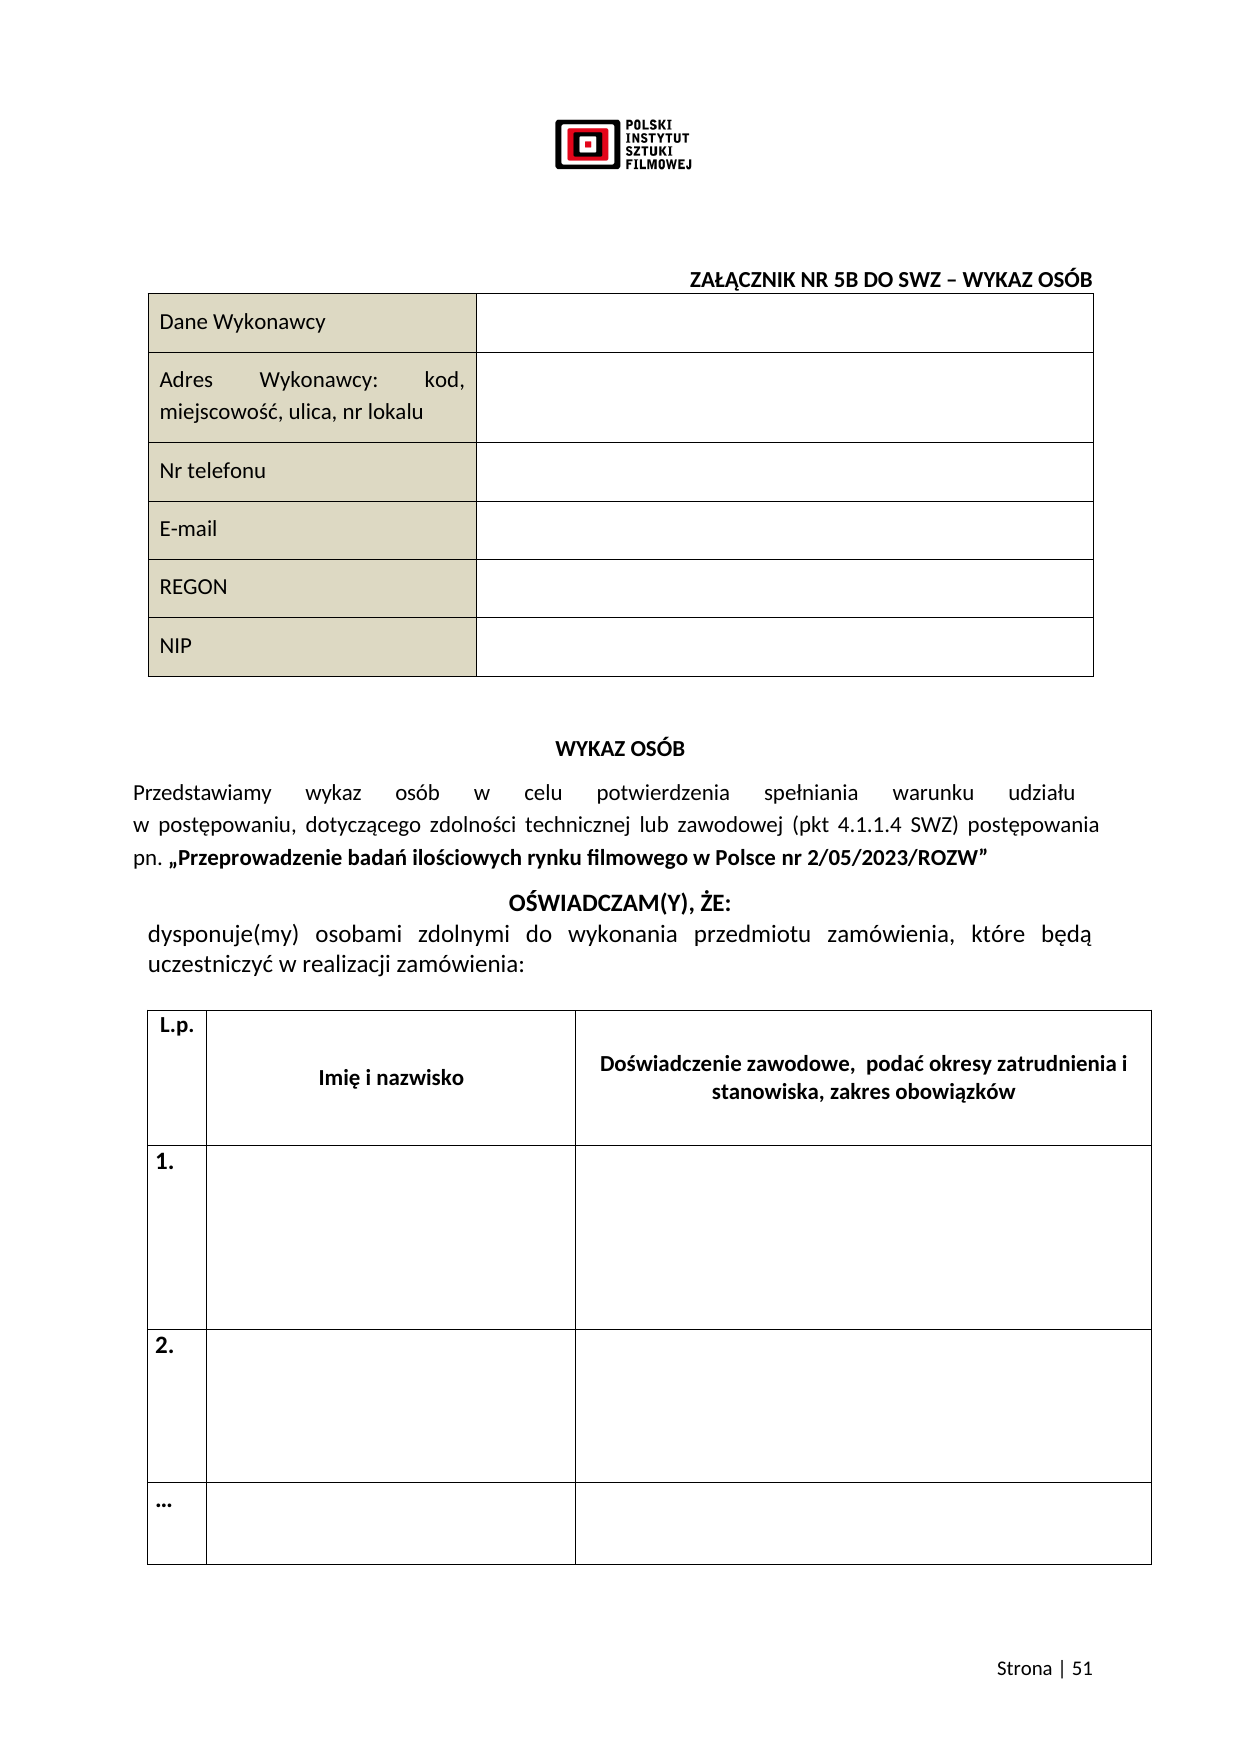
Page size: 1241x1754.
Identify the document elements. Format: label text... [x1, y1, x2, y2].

table_cell Nr telefonu [149, 443, 476, 501]
table_cell 2. [148, 1330, 206, 1482]
table_cell [477, 443, 1093, 501]
table_cell NIP [149, 618, 476, 676]
table_cell [576, 1146, 1151, 1329]
table_cell [207, 1146, 575, 1329]
text WYKAZ OSÓB [148, 734, 1093, 762]
table_header L.p. [148, 1011, 206, 1144]
table_cell 1. [148, 1146, 206, 1329]
table_cell REGON [149, 560, 476, 617]
table_header Doświadczenie zawodowe, podać okresy zatrudnienia i stanowiska, zakres obowiązków [576, 1011, 1151, 1144]
picture [513, 73, 727, 216]
table_cell [477, 353, 1093, 442]
table_cell [207, 1483, 575, 1564]
text OŚWIADCZAM(Y), ŻE: [148, 887, 1093, 918]
table_cell [477, 618, 1093, 676]
table_cell … [148, 1483, 206, 1564]
text Przedstawiamy wykaz osób w celu potwierdzenia spełniania warunku udziału w postępowaniu, dotyczącego zdolności technicznej lub zawodowej (pkt 4.1.1.4 SWZ) postępowania pn. „Przeprowadzenie badań ilościowych rynku filmowego w Polsce nr 2/05/2023/ROZW” [133, 778, 1110, 871]
table_cell [207, 1330, 575, 1482]
table_header Imię i nazwisko [207, 1011, 575, 1144]
table_cell Adres Wykonawcy: kod, miejscowość, ulica, nr lokalu [149, 353, 476, 442]
table_cell [477, 502, 1093, 559]
subtitle Załącznik nr 5B do SWZ – wykaz OSÓB [148, 265, 1093, 293]
table_cell [477, 560, 1093, 617]
text dysponuje(my) osobami zdolnymi do wykonania przedmiotu zamówienia, które będą uczestniczyć w realizacji zamówienia: [148, 918, 1093, 979]
table_header Dane Wykonawcy [149, 294, 476, 352]
table_cell E-mail [149, 502, 476, 559]
table_header [477, 294, 1093, 352]
table_cell [576, 1330, 1151, 1482]
table_cell [576, 1483, 1151, 1564]
